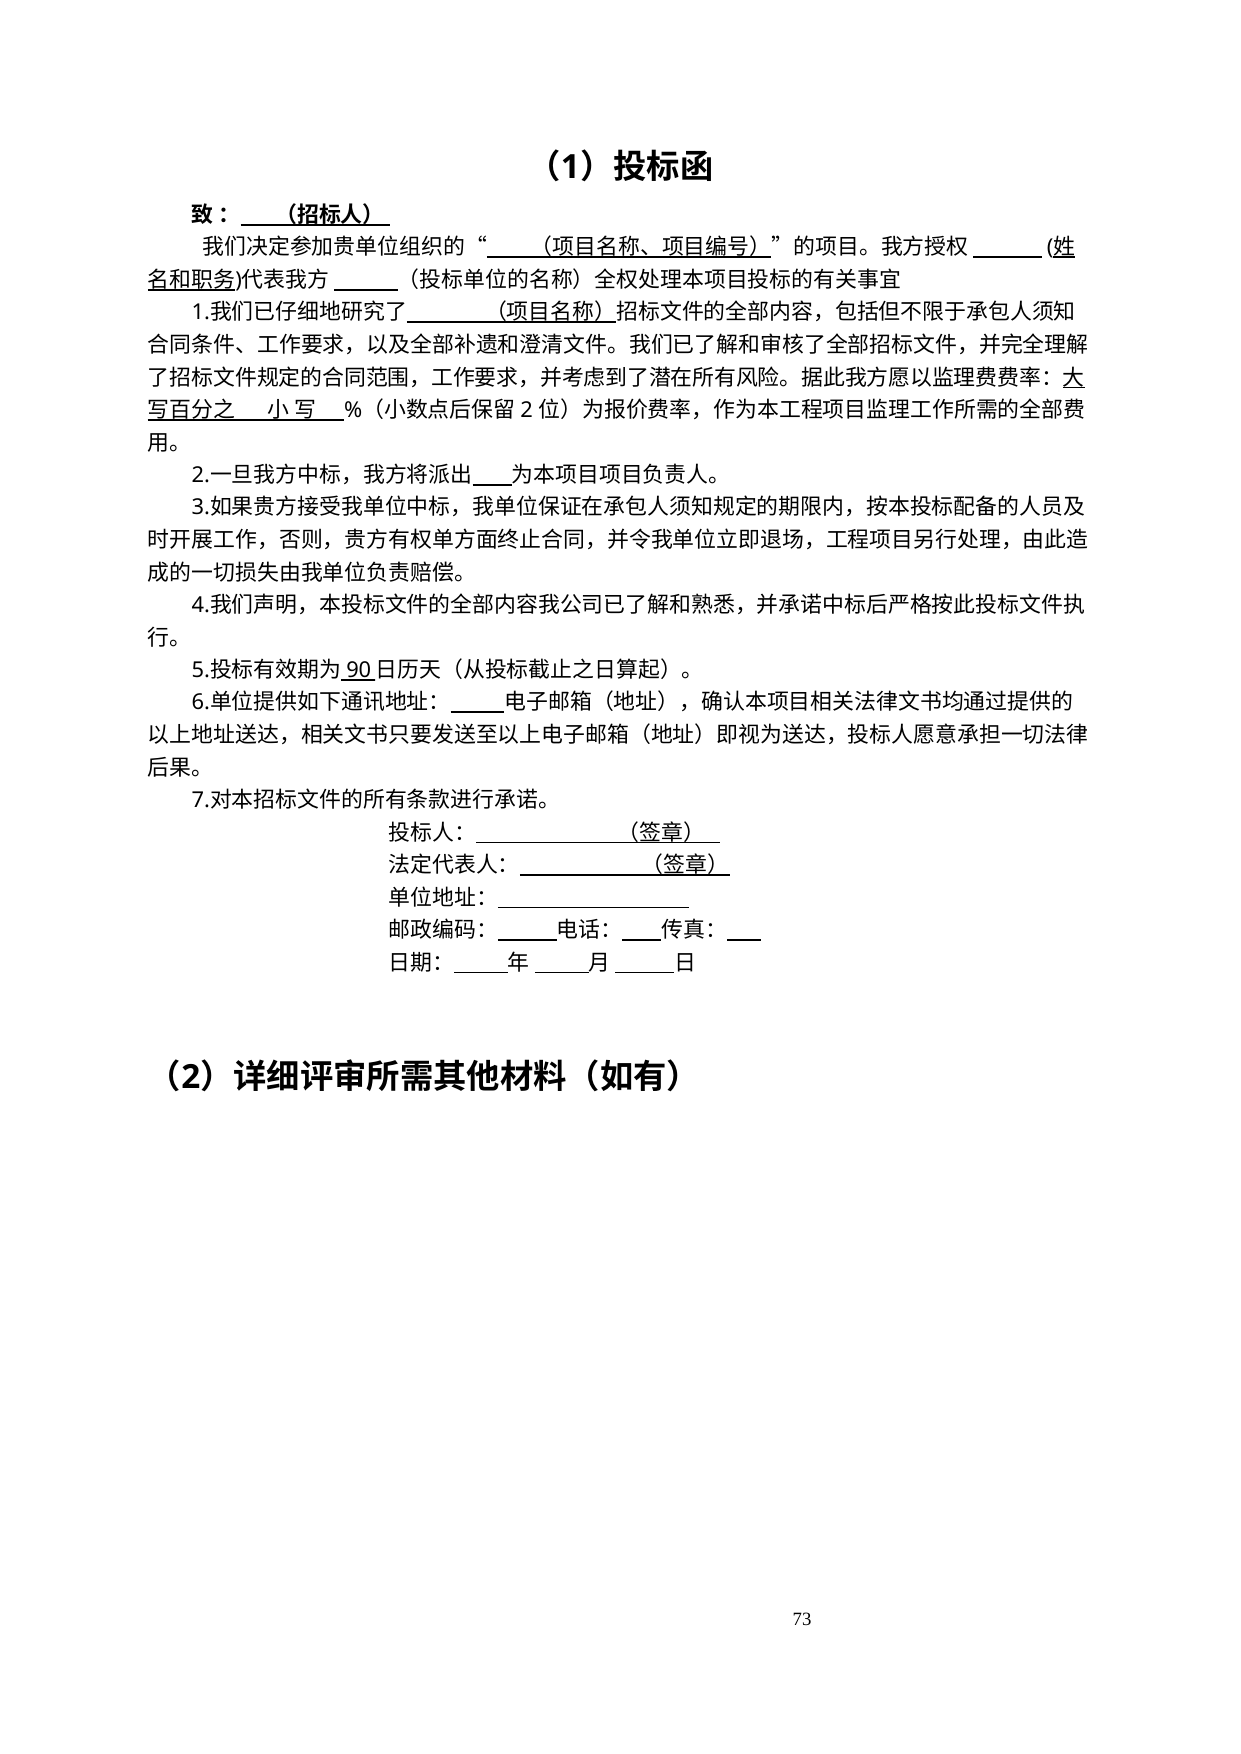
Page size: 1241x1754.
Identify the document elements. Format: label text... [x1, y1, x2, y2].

text （1）投标函 [148, 132, 1093, 197]
text 致 ： （招标人） [148, 197, 1093, 229]
text 1.我们已仔细地研究了 （项目名称）招标文件的全部内容，包括但不限于承包人须知合同条件、工作要求，以及全部补遗和澄清文件。我们已了解和审核了全部招标文件，并完全理解了招标文件规定的合同范围，工作要求，并考虑到了潜在所有风险。据此我方愿以监理费费率：大写百分之 小写 %（小数点后保留 2 位）为报价费率，作为本工程项目监理工作所需的全部费用。 [148, 294, 1093, 457]
text 法定代表人： （签章） [148, 847, 1093, 879]
text 7.对本招标文件的所有条款进行承诺。 [148, 782, 1093, 814]
text 单位地址： [148, 879, 1093, 912]
text 日期： 年 月 日 [148, 944, 1093, 977]
text 邮政编码： 电话： 传真： [148, 912, 1093, 944]
text 我们决定参加贵单位组织的“ （项目名称、项目编号）”的项目。我方授权 (姓名和职务)代表我方 （投标单位的名称）全权处理本项目投标的有关事宜 [148, 229, 1093, 294]
text 2.一旦我方中标，我方将派出 为本项目项目负责人。 [148, 457, 1093, 489]
text 3.如果贵方接受我单位中标，我单位保证在承包人须知规定的期限内，按本投标配备的人员及时开展工作，否则，贵方有权单方面终止合同，并令我单位立即退场，工程项目另行处理，由此造成的一切损失由我单位负责赔偿。 [148, 489, 1093, 587]
text （2）详细评审所需其他材料（如有）附件1 [148, 1042, 1093, 1107]
text 6.单位提供如下通讯地址： 电子邮箱（地址），确认本项目相关法律文书均通过提供的以上地址送达，相关文书只要发送至以上电子邮箱（地址）即视为送达，投标人愿意承担一切法律后果。 [148, 684, 1093, 782]
text 投标人： （签章） [148, 814, 1093, 847]
text 5.投标有效期为 90日历天（从投标截止之日算起）。 [148, 652, 1093, 684]
text 4.我们声明，本投标文件的全部内容我公司已了解和熟悉，并承诺中标后严格按此投标文件执行。 [148, 587, 1093, 652]
